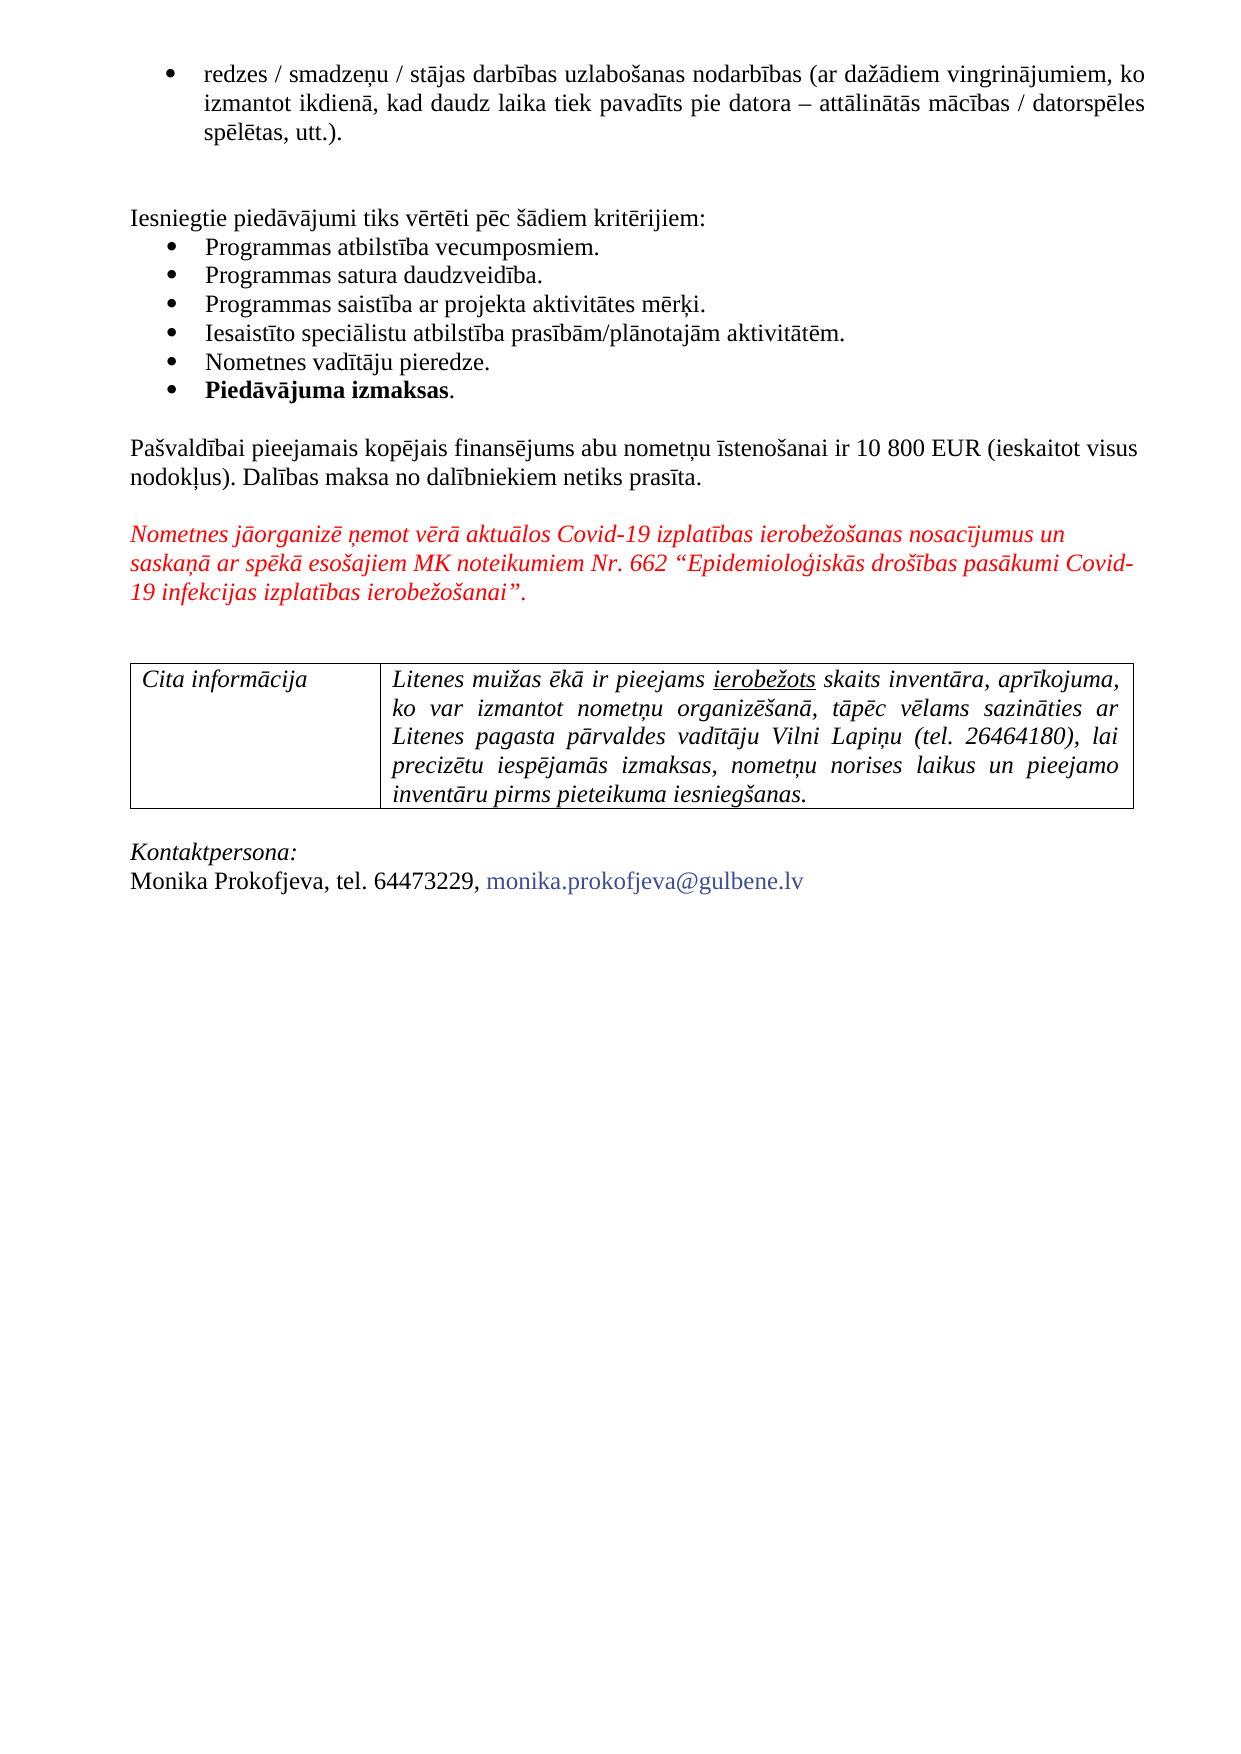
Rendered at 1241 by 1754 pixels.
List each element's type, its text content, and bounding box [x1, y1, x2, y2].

text Kontaktpersona: [130, 837, 1146, 866]
text Pašvaldībai pieejamais kopējais finansējums abu nometņu īstenošanai ir 10 800 EUR (ieskaitot visus nodokļus). Dalības maksa no dalībniekiem netiks prasīta. [130, 433, 1146, 490]
list Iesaistīto speciālistu atbilstība prasībām/plānotajām aktivitātēm. [167, 318, 1146, 347]
table_header Litenes muižas ēkā ir pieejams ierobežots skaits inventāra, aprīkojuma, ko var izmantot nometņu organizēšanā, tāpēc vēlams sazināties ar Litenes pagasta pārvaldes vadītāju Vilni Lapiņu (tel. 26464180), lai precizētu iespējamās izmaksas, nometņu norises laikus un pieejamo inventāru pirms pieteikuma iesniegšanas. [381, 664, 1133, 808]
text Nometnes jāorganizē ņemot vērā aktuālos Covid-19 izplatības ierobežošanas nosacījumus un saskaņā ar spēkā esošajiem MK noteikumiem Nr. 662 “Epidemioloģiskās drošības pasākumi Covid-19 infekcijas izplatības ierobežošanai”. [130, 519, 1146, 605]
table_header Cita informācija [131, 664, 380, 808]
list Nometnes vadītāju pieredze. [167, 347, 1146, 375]
list Piedāvājuma izmaksas. [167, 375, 1146, 404]
list Programmas satura daudzveidība. [167, 260, 1146, 289]
text Iesniegtie piedāvājumi tiks vērtēti pēc šādiem kritērijiem: [130, 203, 1146, 232]
list Programmas atbilstība vecumposmiem. [167, 232, 1146, 260]
text Monika Prokofjeva, tel. 64473229, monika.prokofjeva@gulbene.lv [130, 866, 1146, 895]
list Programmas saistība ar projekta aktivitātes mērķi. [167, 289, 1146, 318]
list redzes / smadzeņu / stājas darbības uzlabošanas nodarbības (ar dažādiem vingrinājumiem, ko izmantot ikdienā, kad daudz laika tiek pavadīts pie datora – attālinātās mācības / datorspēles spēlētas, utt.). [166, 59, 1146, 145]
